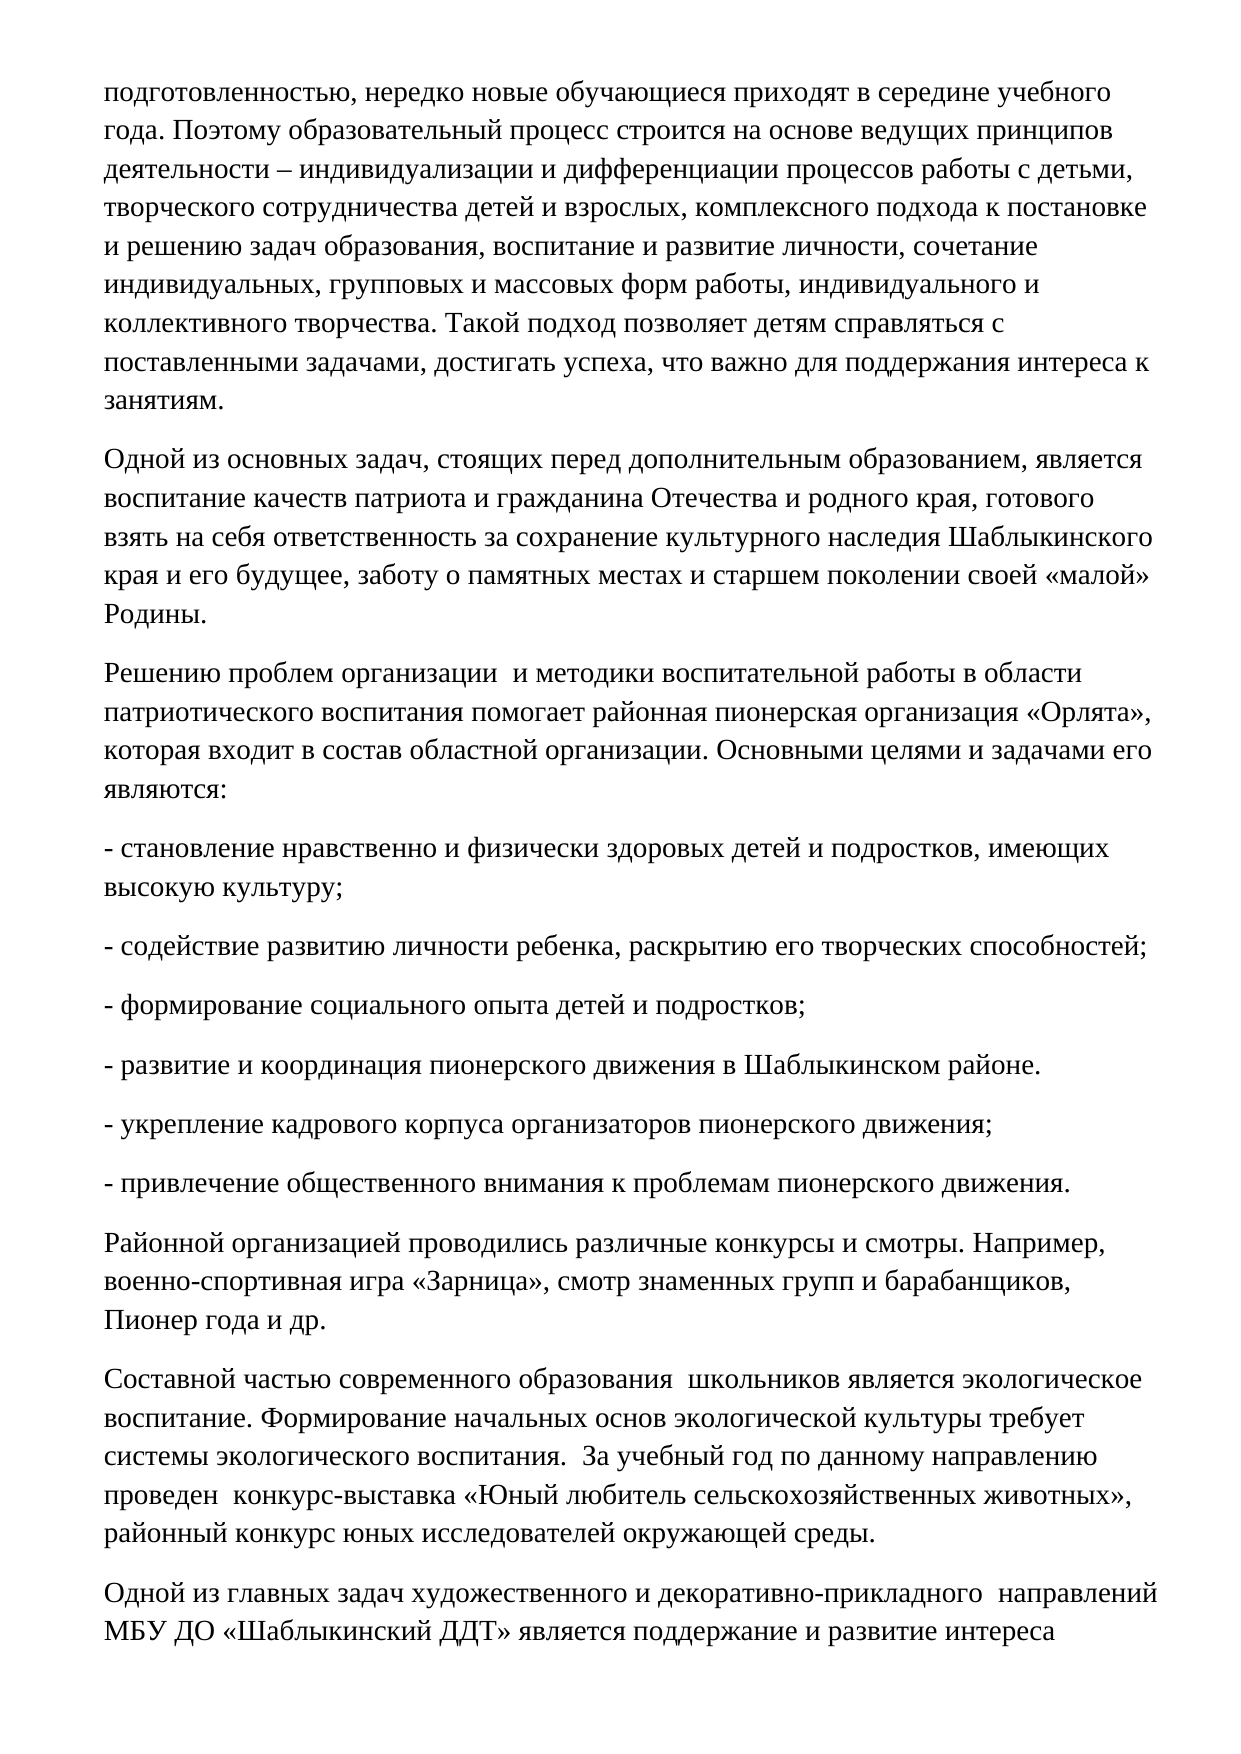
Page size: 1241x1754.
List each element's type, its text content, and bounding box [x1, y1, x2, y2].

text Одной из основных задач, стоящих перед дополнительным образованием, является воспитание качеств патриота и гражданина Отечества и родного края, готового взять на себя ответственность за сохранение культурного наследия Шаблыкинского края и его будущее, заботу о памятных местах и старшем поколении своей «малой» Родины. [103, 442, 1167, 629]
text Решению проблем организации и методики воспитательной работы в области патриотического воспитания помогает районная пионерская организация «Орлята», которая входит в состав областной организации. Основными целями и задачами его являются: [103, 655, 1167, 804]
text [103, 1575, 1167, 1647]
text - формирование социального опыта детей и подростков; [103, 987, 1167, 1021]
text Районной организацией проводились различные конкурсы и смотры. Например, военно-спортивная игра «Зарница», смотр знаменных групп и барабанщиков, Пионер года и др. [103, 1225, 1167, 1336]
text - развитие и координация пионерского движения в Шаблыкинском районе. [103, 1047, 1167, 1080]
text - содействие развитию личности ребенка, раскрытию его творческих способностей; [103, 928, 1167, 962]
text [103, 74, 1167, 416]
text - привлечение общественного внимания к проблемам пионерского движения. [103, 1166, 1167, 1199]
text Составной частью современного образования школьников является экологическое воспитание. Формирование начальных основ экологической культуры требует системы экологического воспитания. За учебный год по данному направлению проведен конкурс-выставка «Юный любитель сельскохозяйственных животных», районный конкурс юных исследователей окружающей среды. [103, 1361, 1167, 1549]
text - укрепление кадрового корпуса организаторов пионерского движения; [103, 1106, 1167, 1140]
text - становление нравственно и физически здоровых детей и подростков, имеющих высокую культуру; [103, 830, 1167, 902]
